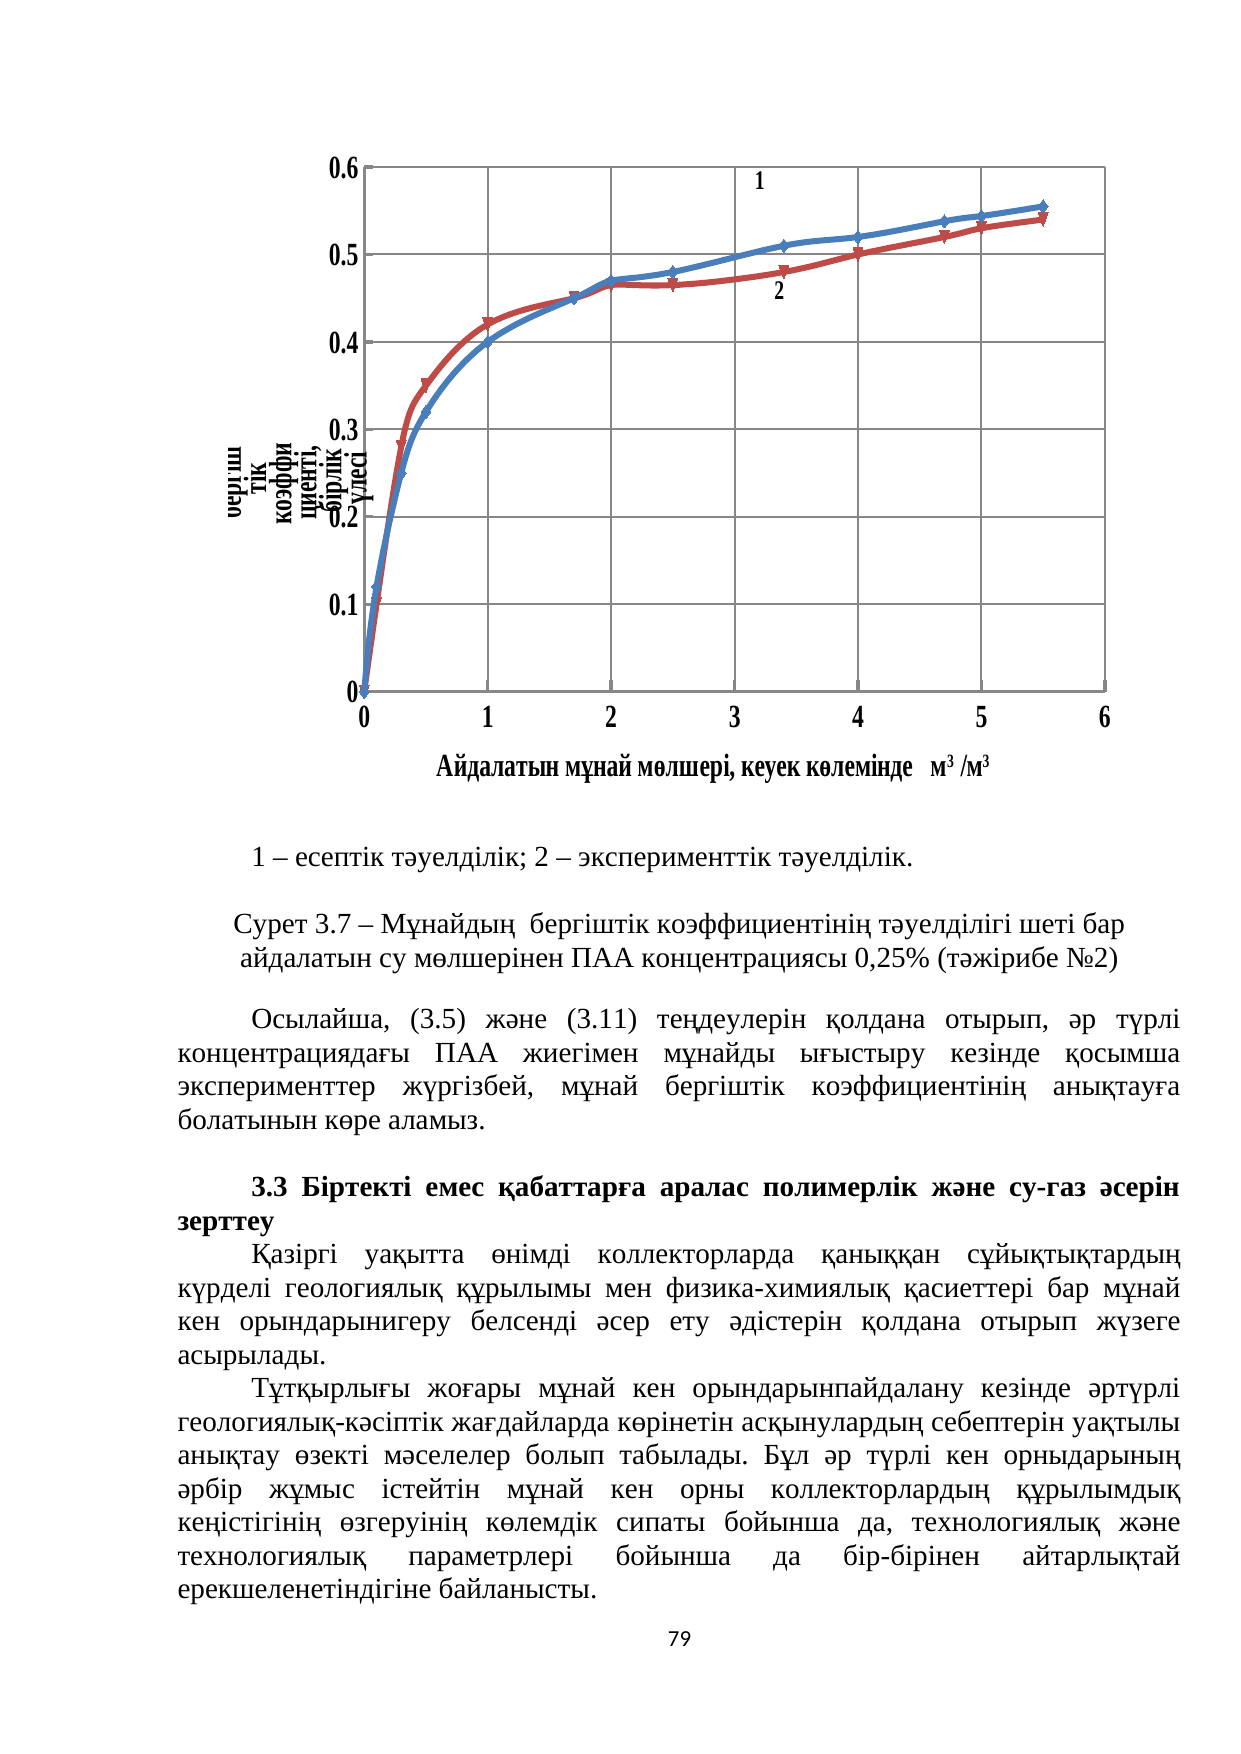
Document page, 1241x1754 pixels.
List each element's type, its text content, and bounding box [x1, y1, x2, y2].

text 1 – есептік тәуелділік; 2 – эксперименттік тәуелділік. [177, 839, 1181, 873]
text Тұтқырлығы жоғары мұнай кен орындарынпайдалану кезінде әртүрлі геологиялық-кәсіптік жағдайларда көрінетін асқынулардың себептерін уақтылы анықтау өзекті мәселелер болып табылады. Бұл әр түрлі кен орныдарының әрбір жұмыс істейтін мұнай кен орны коллекторлардың құрылымдық кеңістігінің өзгеруінің көлемдік сипаты бойынша да, технологиялық және технологиялық параметрлері бойынша да бір-бірінен айтарлықтай ерекшеленетіндігіне байланысты. [177, 1370, 1181, 1605]
text 3.3 Біртекті емес қабаттарға аралас полимерлік және су-газ әсерін зерттеу [177, 1169, 1181, 1236]
text Осылайша, (3.5) және (3.11) теңдеулерін қолдана отырып, әр түрлі концентрациядағы ПАА жиегімен мұнайды ығыстыру кезінде қосымша эксперименттер жүргізбей, мұнай бергіштік коэффициентінің анықтауға болатынын көре аламыз. [177, 1001, 1181, 1136]
text Сурет 3.7 – Мұнайдың бергіштік коэффициентінің тәуелділігі шеті бар айдалатын су мөлшерінен ПАА концентрациясы 0,25% (тәжірибе №2) [177, 906, 1181, 973]
text Қазіргі уақытта өнімді коллекторларда қаныққан сұйықтықтардың күрделі геологиялық құрылымы мен физика-химиялық қасиеттері бар мұнай кен орындарынигеру белсенді әсер ету әдістерін қолдана отырып жүзеге асырылады. [177, 1236, 1181, 1370]
